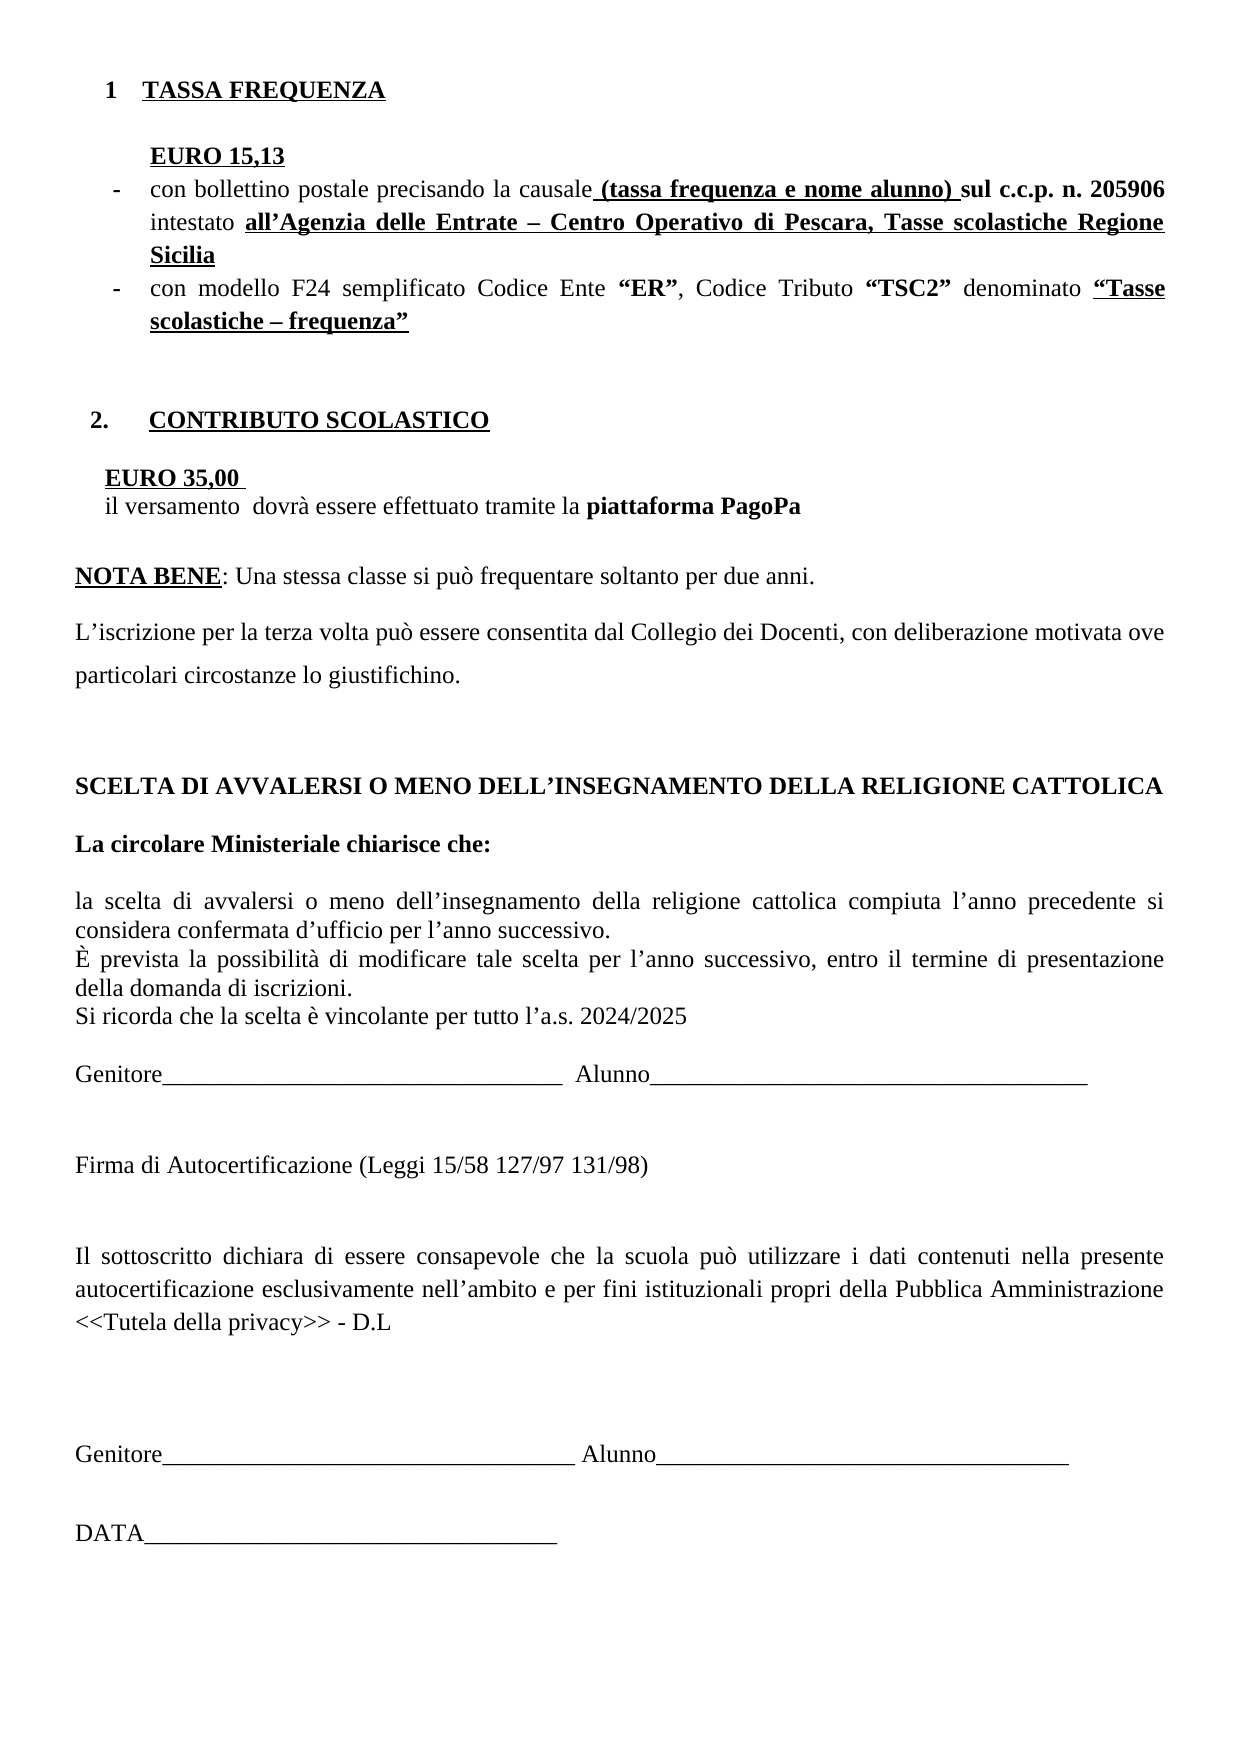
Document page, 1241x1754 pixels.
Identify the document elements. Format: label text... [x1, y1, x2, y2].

text Firma di Autocertificazione (Leggi 15/58 127/97 131/98) [75, 1150, 1165, 1179]
text Genitore________________________________ Alunno___________________________________ [75, 1059, 1165, 1088]
list con modello F24 semplificato Codice Ente “ER”, Codice Tributo “TSC2” denominato “Tasse scolastiche – frequenza” [112, 273, 1165, 335]
text È prevista la possibilità di modificare tale scelta per l’anno successivo, entro il termine di presentazione della domanda di iscrizioni. [75, 944, 1165, 1001]
list il versamento dovrà essere effettuato tramite la piattaforma PagoPa [104, 491, 1165, 520]
text la scelta di avvalersi o meno dell’insegnamento della religione cattolica compiuta l’anno precedente si considera confermata d’ufficio per l’anno successivo. [75, 886, 1165, 944]
text DATA_________________________________ [75, 1518, 1165, 1546]
list EURO 35,00 [104, 463, 1165, 491]
list TASSA FREQUENZA [104, 75, 1165, 104]
text L’iscrizione per la terza volta può essere consentita dal Collegio dei Docenti, con deliberazione motivata ove particolari circostanze lo giustifichino. [75, 617, 1165, 689]
text La circolare Ministeriale chiarisce che: [75, 829, 1165, 858]
text Il sottoscritto dichiara di essere consapevole che la scuola può utilizzare i dati contenuti nella presente autocertificazione esclusivamente nell’ambito e per fini istituzionali propri della Pubblica Amministrazione <<Tutela della privacy>> - D.L [75, 1241, 1165, 1336]
text EURO 15,13 [75, 141, 1165, 170]
list CONTRIBUTO SCOLASTICO [90, 405, 1165, 434]
text SCELTA DI AVVALERSI O MENO DELL’INSEGNAMENTO DELLA RELIGIONE CATTOLICA [75, 771, 1165, 800]
text Si ricorda che la scelta è vincolante per tutto l’a.s. 2024/2025 [75, 1001, 1165, 1030]
text NOTA BENE: Una stessa classe si può frequentare soltanto per due anni. [75, 561, 1165, 590]
text Genitore_________________________________ Alunno_________________________________ [75, 1439, 1165, 1468]
list con bollettino postale precisando la causale (tassa frequenza e nome alunno) sul c.c.p. n. 205906 intestato all’Agenzia delle Entrate – Centro Operativo di Pescara, Tasse scolastiche Regione Sicilia [112, 174, 1165, 269]
